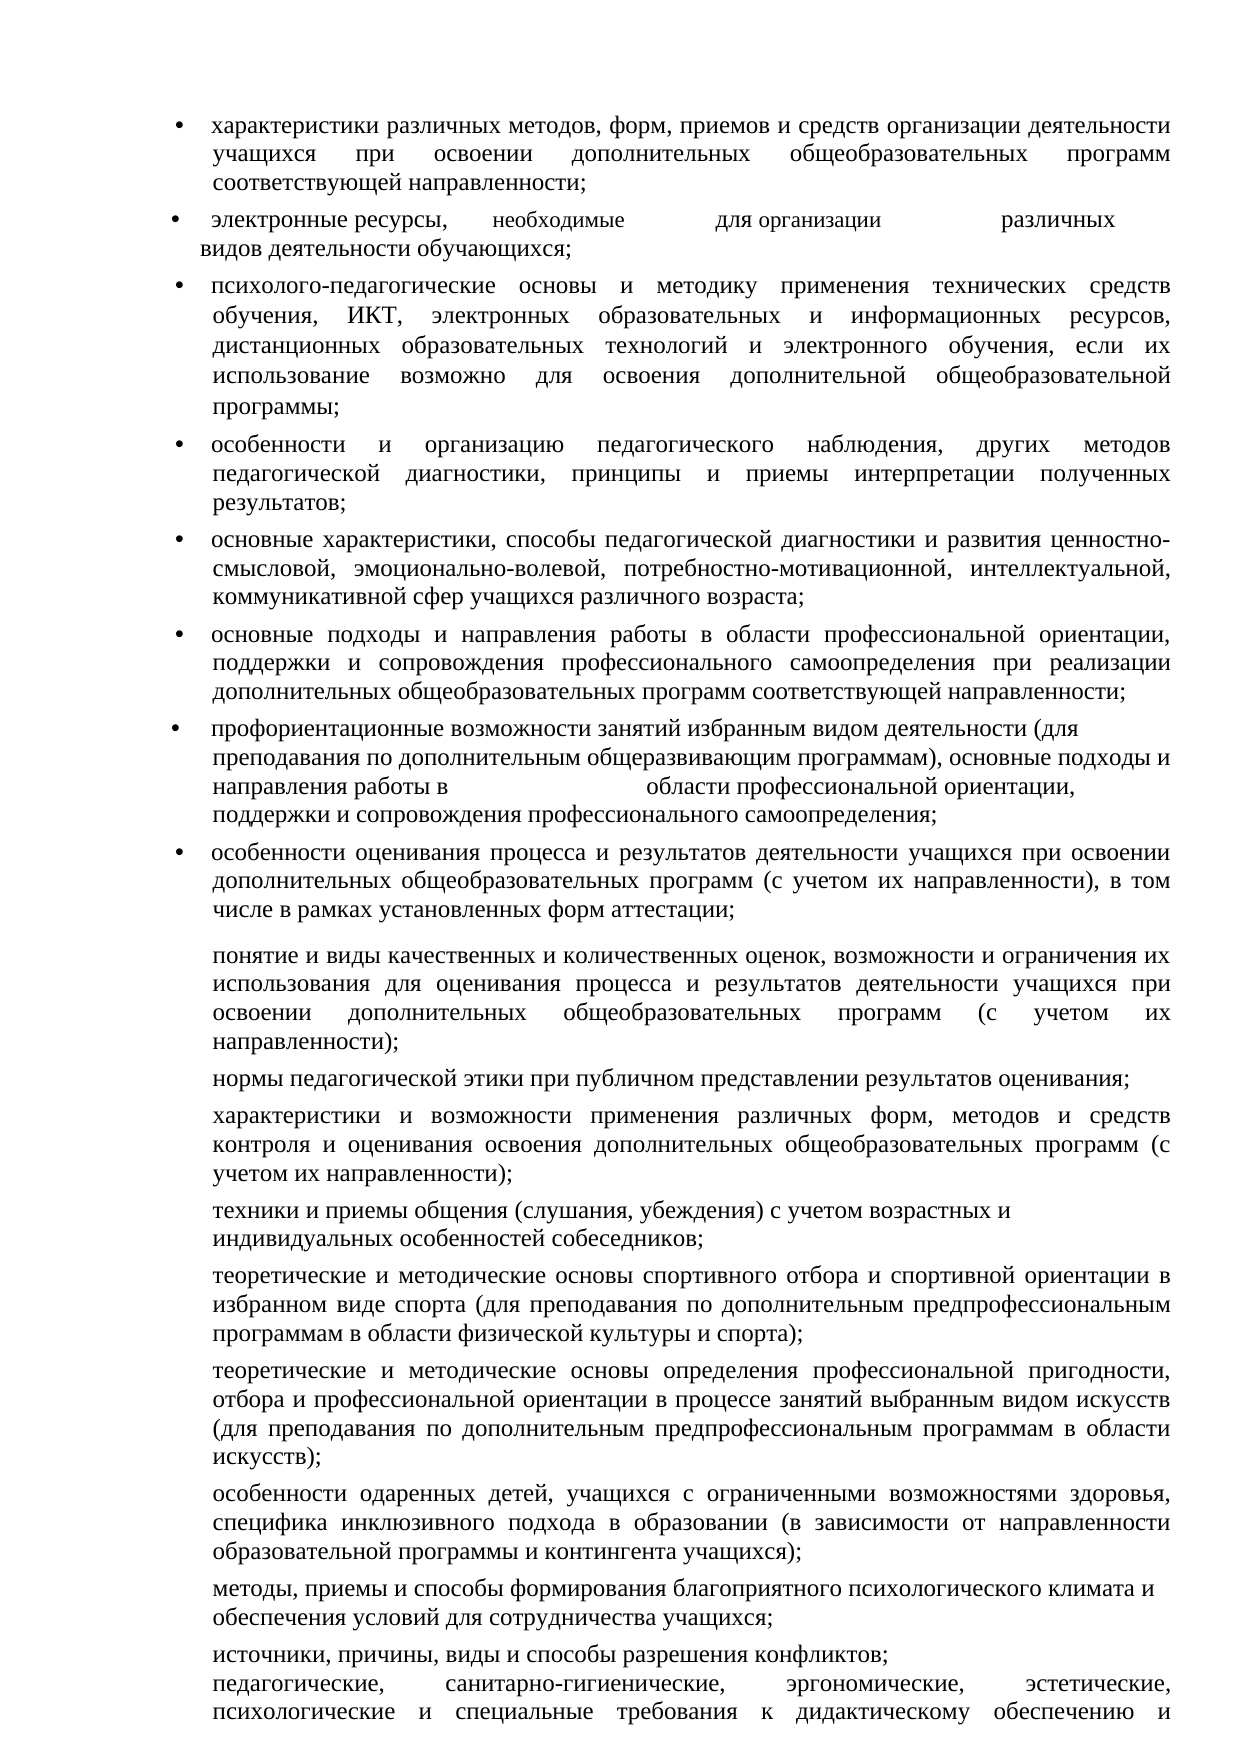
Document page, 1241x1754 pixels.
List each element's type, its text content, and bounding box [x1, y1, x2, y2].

text преподавания по дополнительным общеразвивающим программам), основные подходы и направления работы в области профессиональной ориентации, [212, 742, 1172, 799]
text техники и приемы общения (слушания, убеждения) с учетом возрастных и индивидуальных особенностей собеседников; [212, 1195, 1172, 1252]
text видов деятельности обучающихся; [133, 233, 1172, 262]
text теоретические и методические основы спортивного отбора и спортивной ориентации в избранном виде спорта (для преподавания по дополнительным предпрофессиональным программам в области физической культуры и спорта); [212, 1261, 1172, 1347]
list характеристики различных методов, форм, приемов и средств организации деятельности учащихся при освоении дополнительных общеобразовательных программ соответствующей направленности; [175, 109, 1172, 196]
text теоретические и методические основы определения профессиональной пригодности, отбора и профессиональной ориентации в процессе занятий выбранным видом искусств (для преподавания по дополнительным предпрофессиональным программам в области искусств); [212, 1355, 1172, 1470]
text поддержки и сопровождения профессионального самоопределения; [133, 799, 1172, 828]
text источники, причины, виды и способы разрешения конфликтов; [133, 1639, 1172, 1668]
list электронные ресурсы, необходимые для организации различных [133, 204, 1172, 233]
list основные характеристики, способы педагогической диагностики и развития ценностно-смысловой, эмоционально-волевой, потребностно-мотивационной, интеллектуальной, коммуникативной сфер учащихся различного возраста; [175, 524, 1172, 610]
list особенности оценивания процесса и результатов деятельности учащихся при освоении дополнительных общеобразовательных программ (с учетом их направленности), в том числе в рамках установленных форм аттестации; [175, 837, 1172, 923]
text характеристики и возможности применения различных форм, методов и средств контроля и оценивания освоения дополнительных общеобразовательных программ (с учетом их направленности); [212, 1100, 1172, 1186]
text понятие и виды качественных и количественных оценок, возможности и ограничения их использования для оценивания процесса и результатов деятельности учащихся при освоении дополнительных общеобразовательных программ (с учетом их направленности); [212, 940, 1172, 1055]
list основные подходы и направления работы в области профессиональной ориентации, поддержки и сопровождения профессионального самоопределения при реализации дополнительных общеобразовательных программ соответствующей направленности; [175, 618, 1172, 705]
text методы, приемы и способы формирования благоприятного психологического климата и обеспечения условий для сотрудничества учащихся; [212, 1573, 1172, 1631]
list особенности и организацию педагогического наблюдения, других методов педагогической диагностики, принципы и приемы интерпретации полученных результатов; [175, 429, 1172, 516]
list профориентационные возможности занятий избранным видом деятельности (для [133, 713, 1172, 742]
text нормы педагогической этики при публичном представлении результатов оценивания; [212, 1063, 1172, 1092]
list психолого-педагогические основы и методику применения технических средств обучения, ИКТ, электронных образовательных и информационных ресурсов, дистанционных образовательных технологий и электронного обучения, если их использование возможно для освоения дополнительной общеобразовательной программы; [175, 270, 1172, 419]
text особенности одаренных детей, учащихся с ограниченными возможностями здоровья, специфика инклюзивного подхода в образовании (в зависимости от направленности образовательной программы и контингента учащихся); [212, 1478, 1172, 1565]
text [212, 1668, 1172, 1725]
